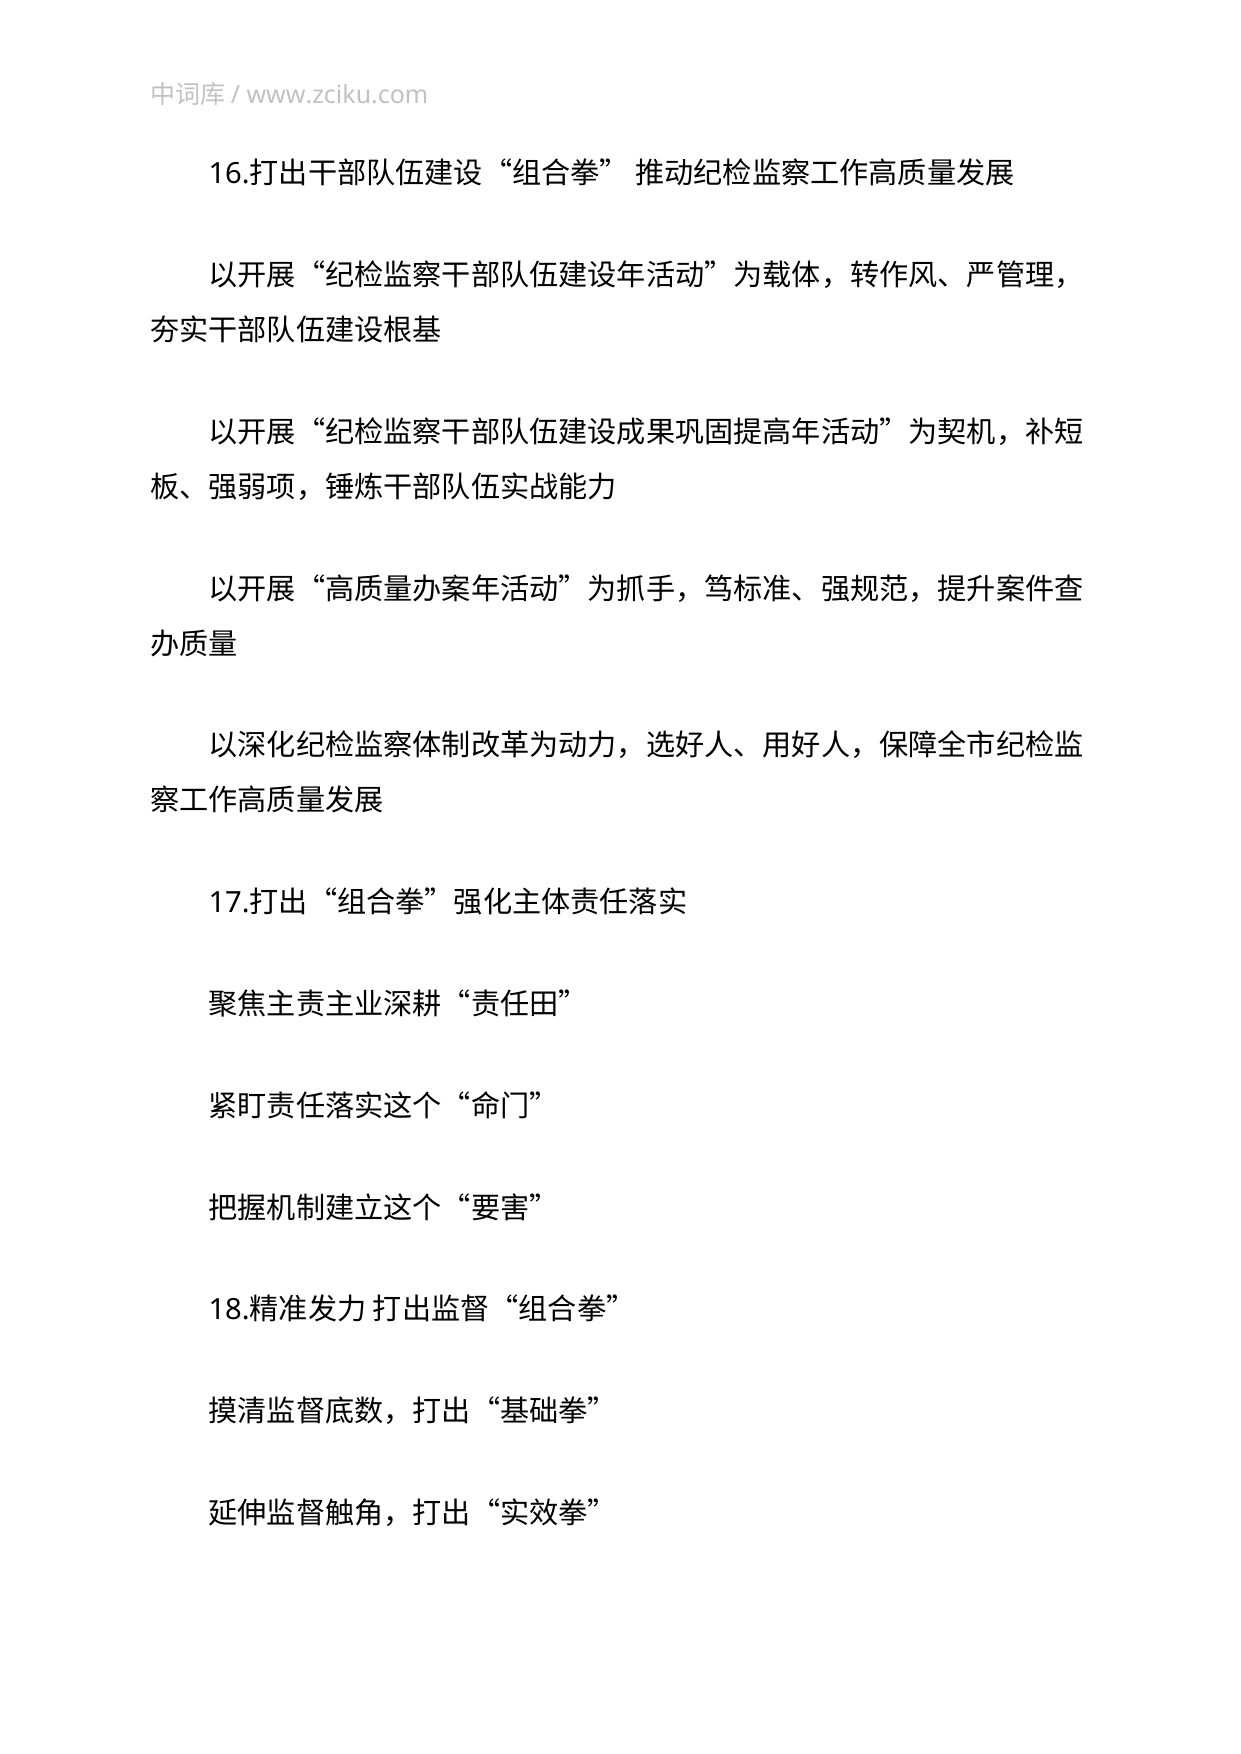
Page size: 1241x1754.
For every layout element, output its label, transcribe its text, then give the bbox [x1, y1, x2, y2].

text 16.打出干部队伍建设“组合拳” 推动纪检监察工作高质量发展 [150, 150, 1090, 192]
text 延伸监督触角，打出“实效拳” [150, 1490, 1090, 1532]
text 17.打出“组合拳”强化主体责任落实 [150, 879, 1090, 921]
text 18.精准发力 打出监督“组合拳” [150, 1286, 1090, 1328]
text 以开展“高质量办案年活动”为抓手，笃标准、强规范，提升案件查办质量 [150, 565, 1090, 662]
text 把握机制建立这个“要害” [150, 1184, 1090, 1226]
text 以开展“纪检监察干部队伍建设年活动”为载体，转作风、严管理，夯实干部队伍建设根基 [150, 252, 1090, 349]
text 以深化纪检监察体制改革为动力，选好人、用好人，保障全市纪检监察工作高质量发展 [150, 722, 1090, 819]
text 以开展“纪检监察干部队伍建设成果巩固提高年活动”为契机，补短板、强弱项，锤炼干部队伍实战能力 [150, 409, 1090, 506]
text 聚焦主责主业深耕“责任田” [150, 981, 1090, 1023]
text 紧盯责任落实这个“命门” [150, 1082, 1090, 1125]
text 摸清监督底数，打出“基础拳” [150, 1388, 1090, 1430]
